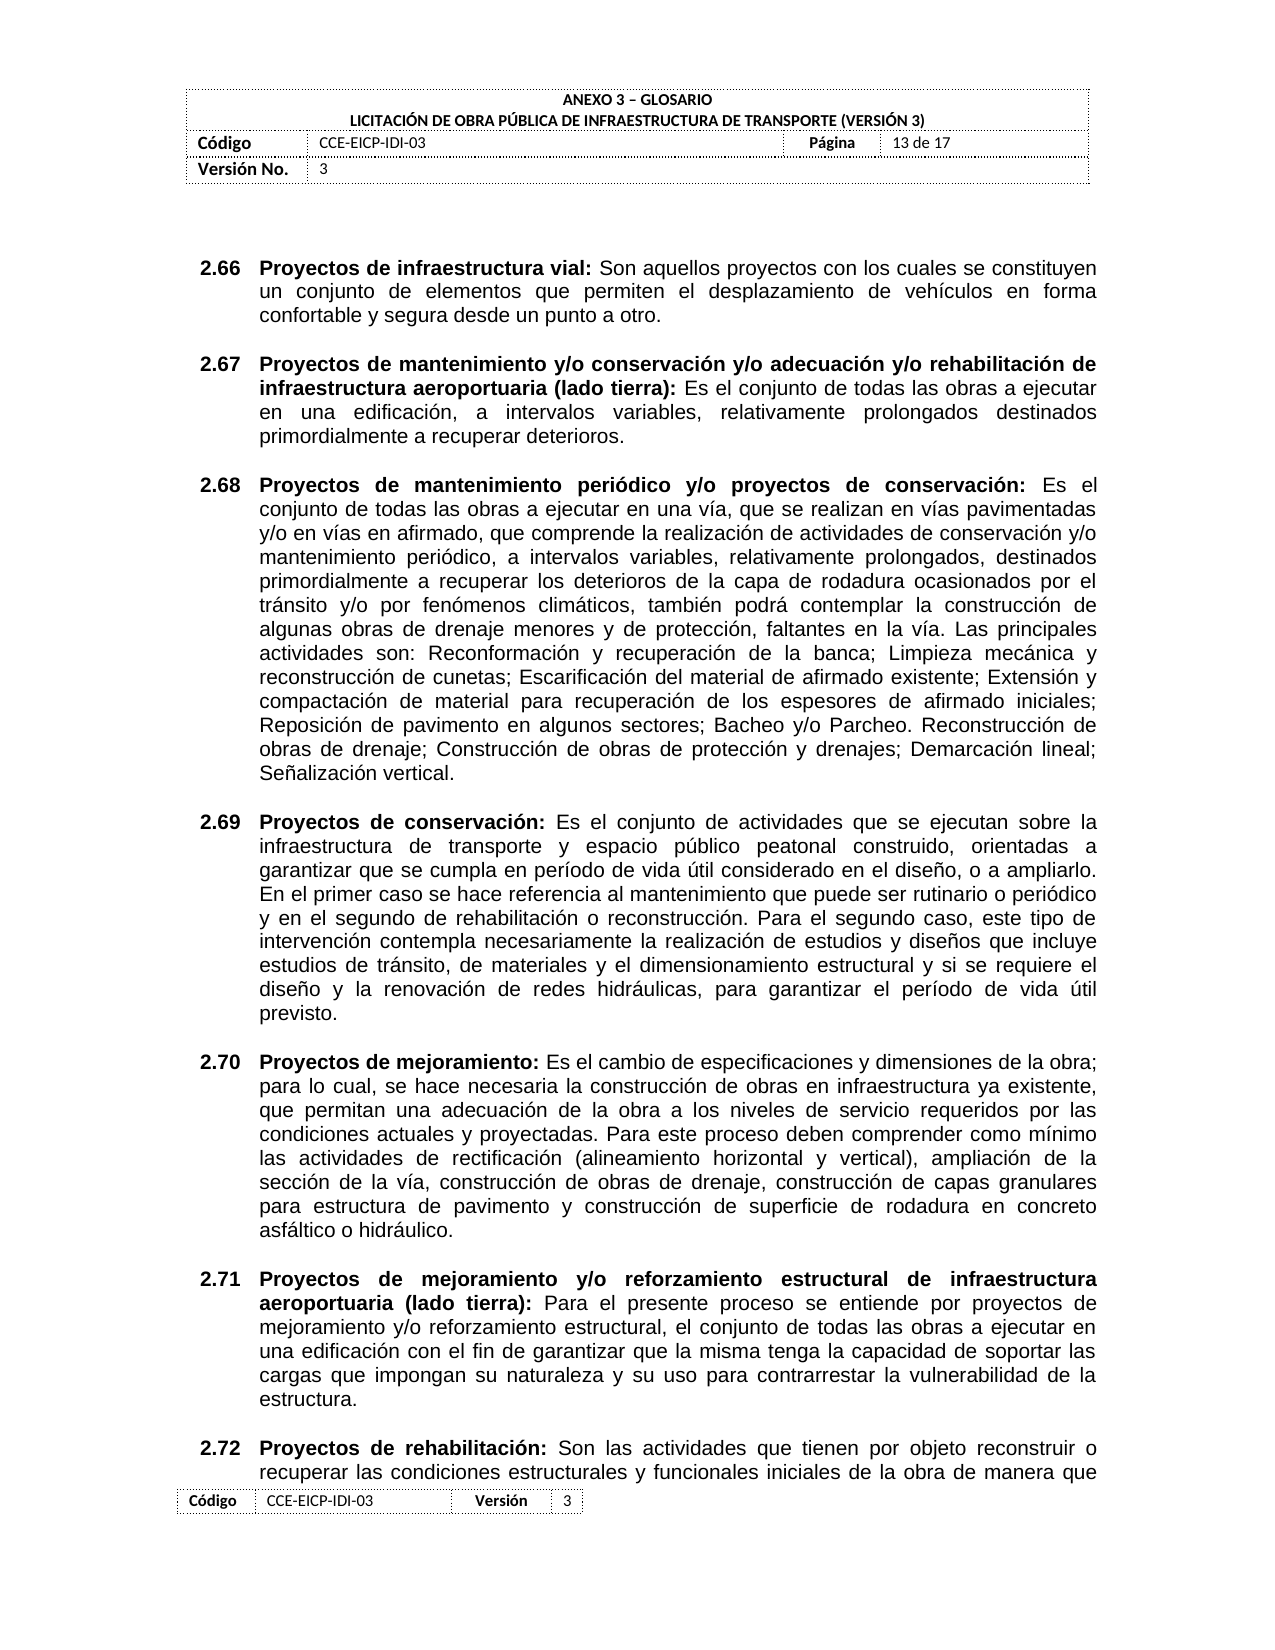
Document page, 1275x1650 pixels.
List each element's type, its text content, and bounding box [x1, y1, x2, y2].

list Proyectos de mejoramiento: Es el cambio de especificaciones y dimensiones de la obra; para lo cual, se hace necesaria la construcción de obras en infraestructura ya existente, que permitan una adecuación de la obra a los niveles de servicio requeridos por las condiciones actuales y proyectadas. Para este proceso deben comprender como mínimo las actividades de rectificación (alineamiento horizontal y vertical), ampliación de la sección de la vía, construcción de obras de drenaje, construcción de capas granulares para estructura de pavimento y construcción de superficie de rodadura en concreto asfáltico o hidráulico. [200, 1050, 1098, 1242]
list Proyectos de mantenimiento periódico y/o proyectos de conservación: Es el conjunto de todas las obras a ejecutar en una vía, que se realizan en vías pavimentadas y/o en vías en afirmado, que comprende la realización de actividades de conservación y/o mantenimiento periódico, a intervalos variables, relativamente prolongados, destinados primordialmente a recuperar los deterioros de la capa de rodadura ocasionados por el tránsito y/o por fenómenos climáticos, también podrá contemplar la construcción de algunas obras de drenaje menores y de protección, faltantes en la vía. Las principales actividades son: Reconformación y recuperación de la banca; Limpieza mecánica y reconstrucción de cunetas; Escarificación del material de afirmado existente; Extensión y compactación de material para recuperación de los espesores de afirmado iniciales; Reposición de pavimento en algunos sectores; Bacheo y/o Parcheo. Reconstrucción de obras de drenaje; Construcción de obras de protección y drenajes; Demarcación lineal; Señalización vertical. [200, 473, 1098, 784]
list Proyectos de mantenimiento y/o conservación y/o adecuación y/o rehabilitación de infraestructura aeroportuaria (lado tierra): Es el conjunto de todas las obras a ejecutar en una edificación, a intervalos variables, relativamente prolongados destinados primordialmente a recuperar deterioros. [200, 352, 1098, 448]
list Proyectos de infraestructura vial: Son aquellos proyectos con los cuales se constituyen un conjunto de elementos que permiten el desplazamiento de vehículos en forma confortable y segura desde un punto a otro. [200, 255, 1098, 327]
list Proyectos de mejoramiento y/o reforzamiento estructural de infraestructura aeroportuaria (lado tierra): Para el presente proceso se entiende por proyectos de mejoramiento y/o reforzamiento estructural, el conjunto de todas las obras a ejecutar en una edificación con el fin de garantizar que la misma tenga la capacidad de soportar las cargas que impongan su naturaleza y su uso para contrarrestar la vulnerabilidad de la estructura. [200, 1267, 1098, 1411]
list Proyectos de conservación: Es el conjunto de actividades que se ejecutan sobre la infraestructura de transporte y espacio público peatonal construido, orientadas a garantizar que se cumpla en período de vida útil considerado en el diseño, o a ampliarlo. En el primer caso se hace referencia al mantenimiento que puede ser rutinario o periódico y en el segundo de rehabilitación o reconstrucción. Para el segundo caso, este tipo de intervención contempla necesariamente la realización de estudios y diseños que incluye estudios de tránsito, de materiales y el dimensionamiento estructural y si se requiere el diseño y la renovación de redes hidráulicas, para garantizar el período de vida útil previsto. [200, 809, 1098, 1025]
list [200, 1436, 1098, 1483]
